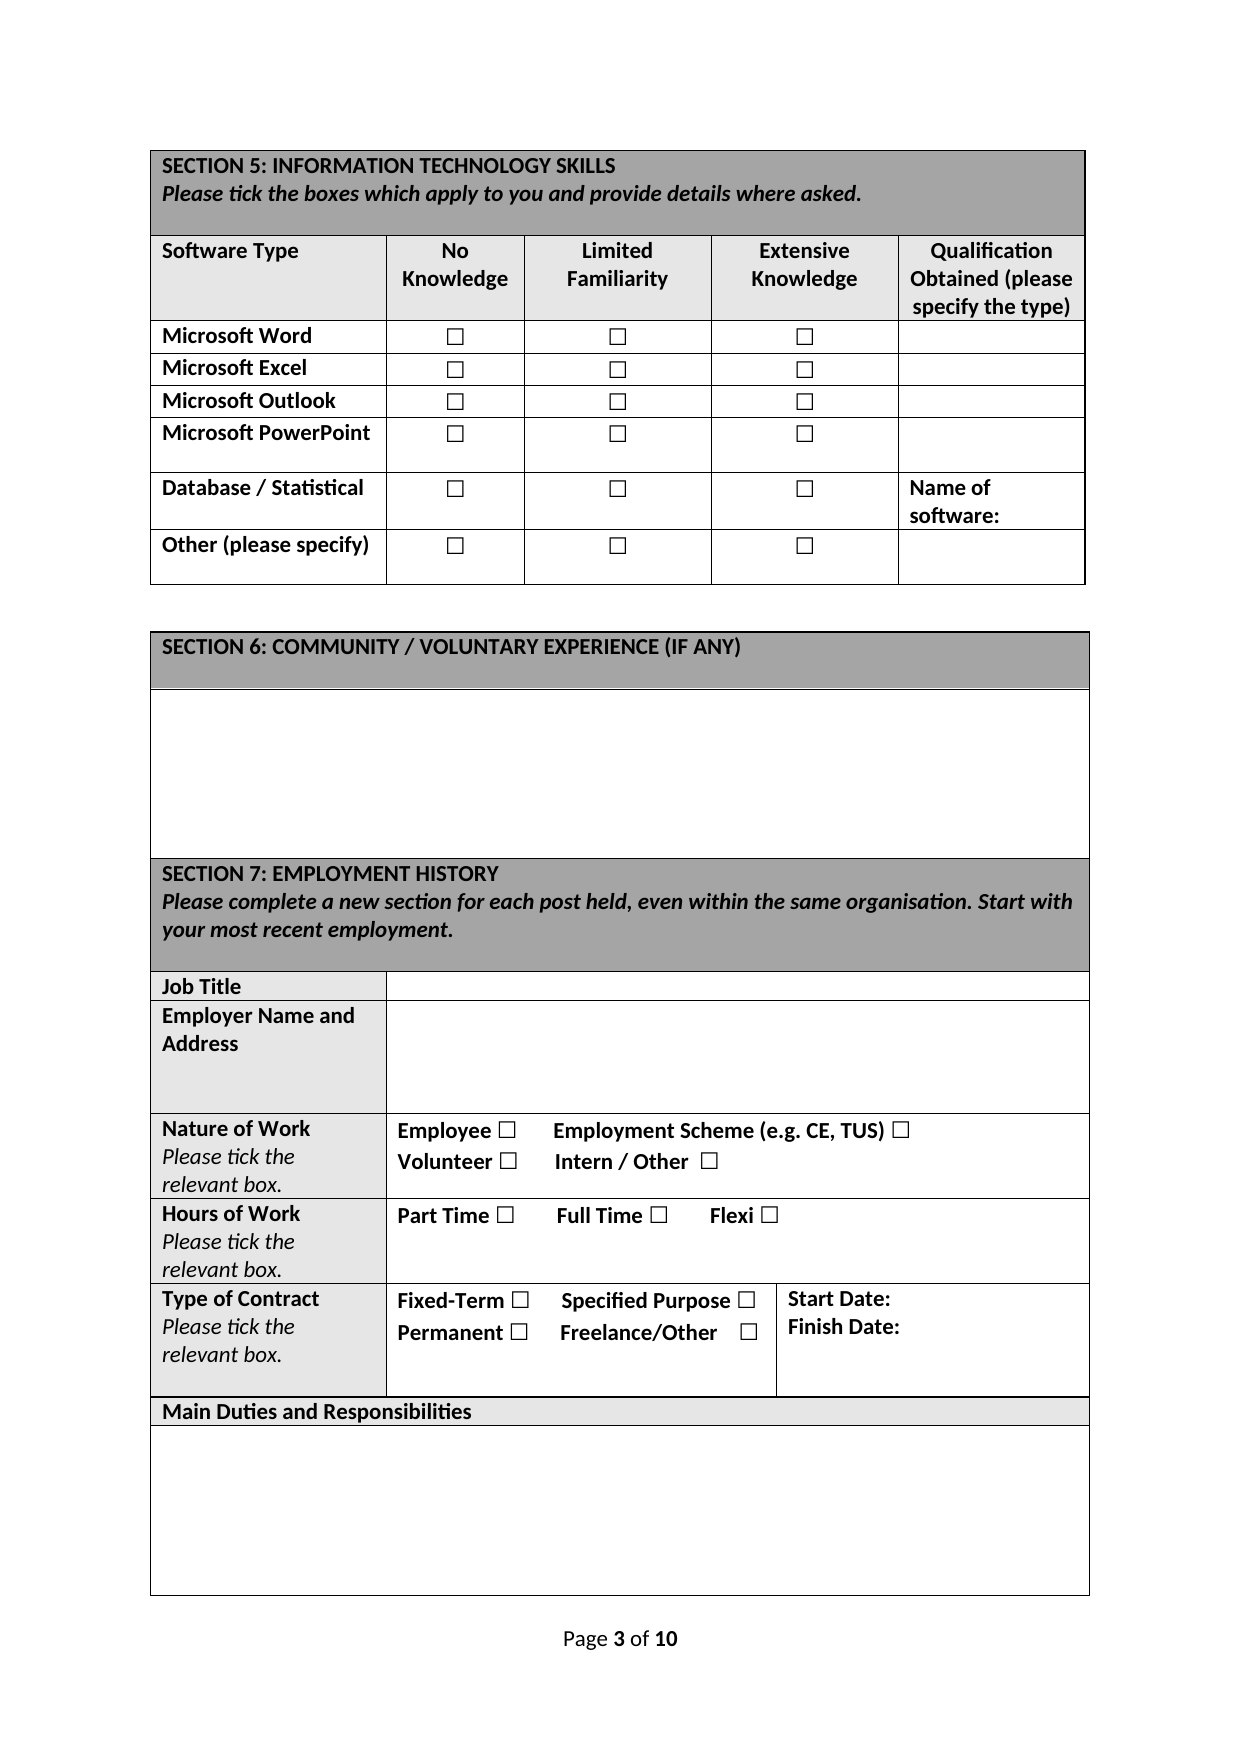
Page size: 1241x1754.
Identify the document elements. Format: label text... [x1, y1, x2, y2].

table_cell Software Type [151, 236, 386, 320]
table_cell Other (please specify) [151, 530, 386, 583]
table_cell [387, 1001, 1089, 1113]
table_cell Microsoft PowerPoint [151, 418, 386, 472]
table_cell SECTION 7: EMPLOYMENT HISTORY Please complete a new section for each post held, even within the same organisation. Start with your most recent employment. [151, 859, 1089, 971]
table_cell [899, 321, 1084, 352]
table_cell Limited Familiarity [525, 236, 711, 320]
table_cell No Knowledge [387, 236, 524, 320]
table_cell [899, 418, 1084, 472]
table_cell Hours of Work Please tick the relevant box. [151, 1199, 386, 1283]
table_cell Main Duties and Responsibilities [151, 1398, 1089, 1425]
table_cell Name of software: [899, 473, 1084, 529]
table_cell Extensive Knowledge [712, 236, 898, 320]
table_cell Employer Name and Address [151, 1001, 386, 1113]
table_cell Microsoft Outlook [151, 386, 386, 417]
table_cell Microsoft Word [151, 321, 386, 352]
table_header SECTION 5: INFORMATION TECHNOLOGY SKILLS Please tick the boxes which apply to you and provide details where asked. [151, 151, 1084, 235]
table_cell [151, 1426, 1089, 1594]
table_cell Employee Employment Scheme (e.g. CE, TUS) Volunteer Intern / Other [387, 1114, 1089, 1198]
table_cell Qualification Obtained (please specify the type) [899, 236, 1084, 320]
table_cell Fixed-Term Specified Purpose Permanent Freelance/Other [387, 1284, 776, 1396]
table_cell [899, 386, 1084, 417]
table_cell [151, 690, 1089, 858]
table_cell Start Date: Finish Date: [777, 1284, 1089, 1396]
table_cell Nature of Work Please tick the relevant box. [151, 1114, 386, 1198]
table_cell [899, 354, 1084, 385]
table_cell Part Time Full Time Flexi [387, 1199, 1089, 1283]
table_header SECTION 6: COMMUNITY / VOLUNTARY EXPERIENCE (IF ANY) [151, 633, 1089, 688]
table_cell [899, 530, 1084, 583]
table_cell [387, 972, 1089, 1000]
table_cell Type of Contract Please tick the relevant box. [151, 1284, 386, 1396]
table_cell Microsoft Excel [151, 354, 386, 385]
table_cell Job Title [151, 972, 386, 1000]
table_cell Database / Statistical [151, 473, 386, 529]
